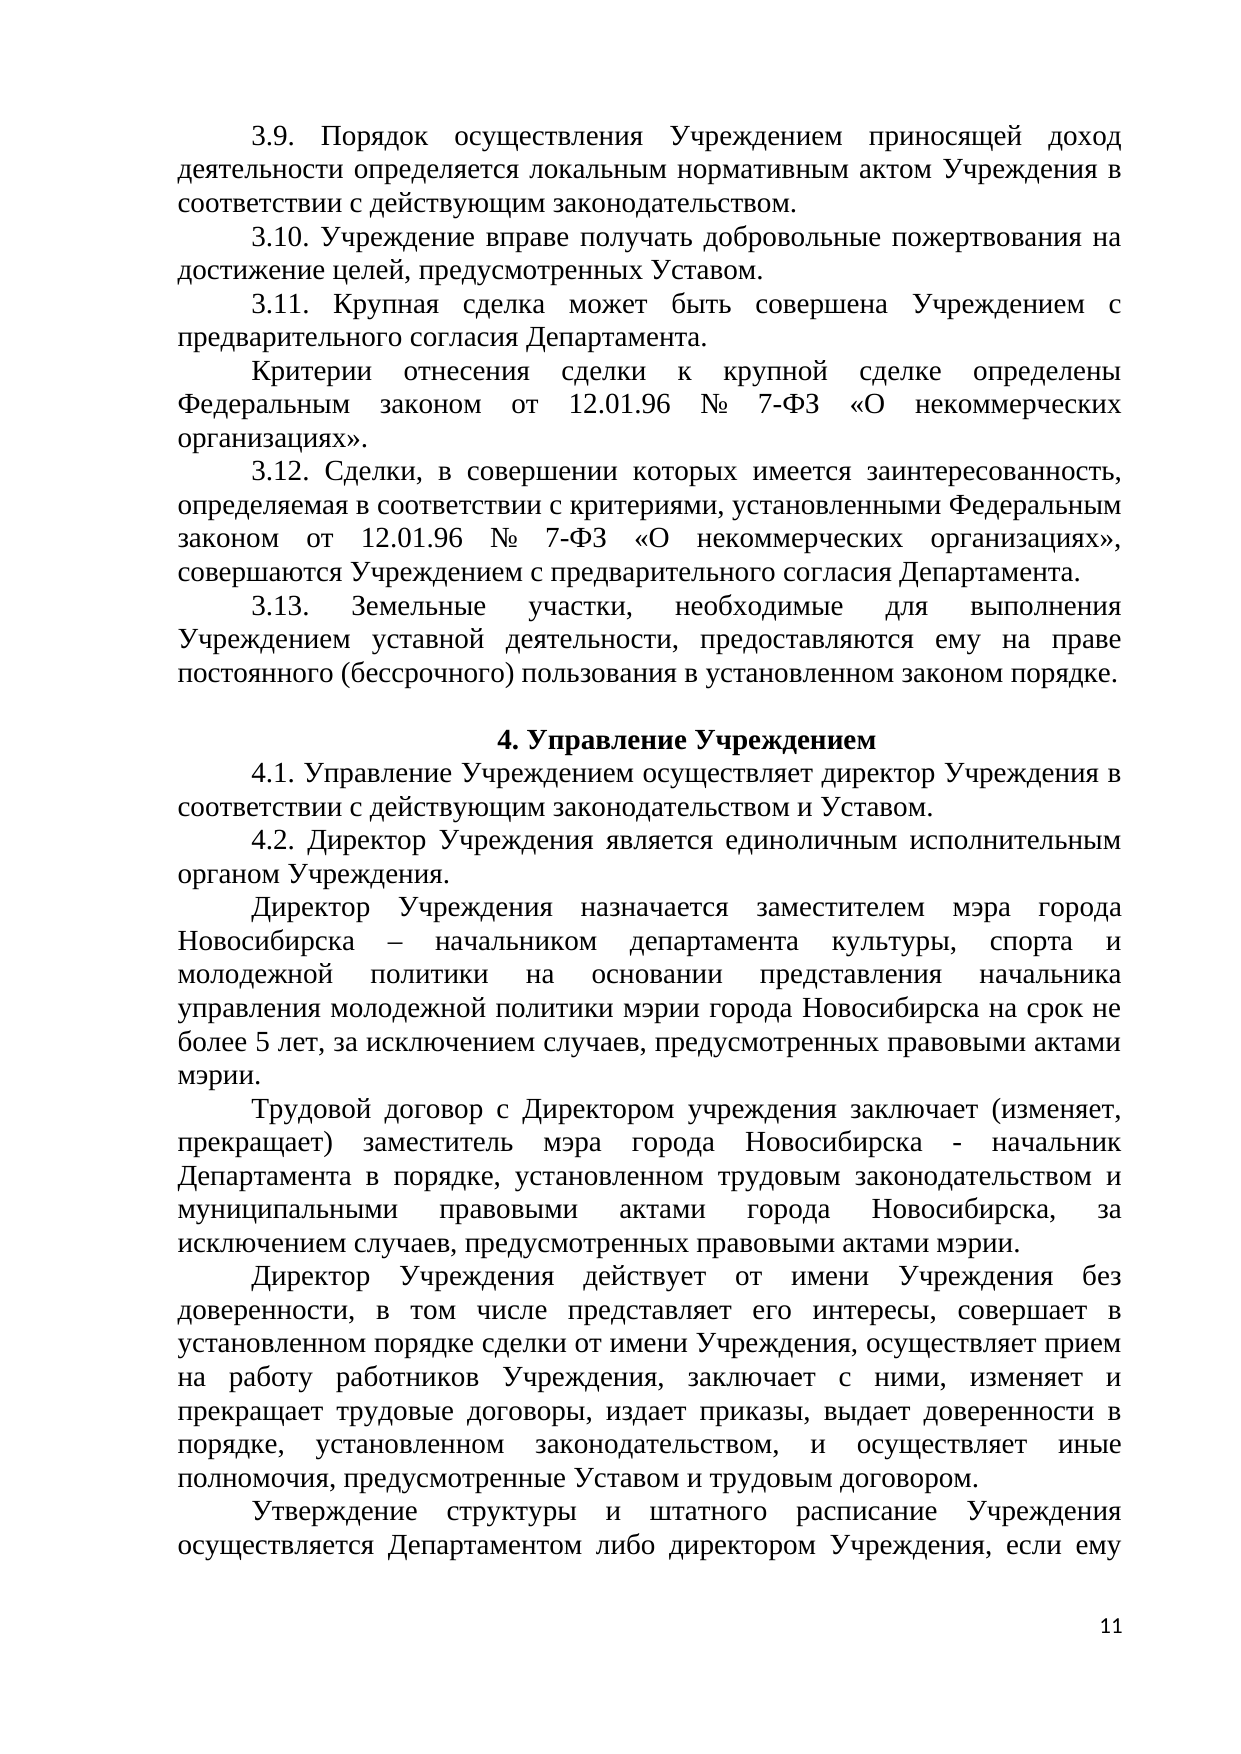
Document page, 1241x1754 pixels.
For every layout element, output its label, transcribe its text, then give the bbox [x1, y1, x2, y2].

text 3.13. Земельные участки, необходимые для выполнения Учреждением уставной деятельности, предоставляются ему на праве постоянного (бессрочного) пользования в установленном законом порядке. [177, 588, 1122, 688]
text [177, 1493, 1122, 1560]
text Критерии отнесения сделки к крупной сделке определены Федеральным законом от 12.01.96 № 7-ФЗ «О некоммерческих организациях». [177, 353, 1122, 453]
text 4.2. Директор Учреждения является единоличным исполнительным органом Учреждения. [177, 822, 1122, 889]
text 3.10. Учреждение вправе получать добровольные пожертвования на достижение целей, предусмотренных Уставом. [177, 219, 1122, 286]
text Директор Учреждения действует от имени Учреждения без доверенности, в том числе представляет его интересы, совершает в установленном порядке сделки от имени Учреждения, осуществляет прием на работу работников Учреждения, заключает с ними, изменяет и прекращает трудовые договоры, издает приказы, выдает доверенности в порядке, установленном законодательством, и осуществляет иные полномочия, предусмотренные Уставом и трудовым договором. [177, 1258, 1122, 1493]
text 4.1. Управление Учреждением осуществляет директор Учреждения в соответствии с действующим законодательством и Уставом. [177, 755, 1122, 822]
text 3.11. Крупная сделка может быть совершена Учреждением с предварительного согласия Департамента. [177, 286, 1122, 353]
text Директор Учреждения назначается заместителем мэра города Новосибирска – начальником департамента культуры, спорта и молодежной политики на основании представления начальника управления молодежной политики мэрии города Новосибирска на срок не более 5 лет, за исключением случаев, предусмотренных правовыми актами мэрии. [177, 889, 1122, 1091]
text 3.9. Порядок осуществления Учреждением приносящей доход деятельности определяется локальным нормативным актом Учреждения в соответствии с действующим законодательством. [177, 118, 1122, 219]
text Трудовой договор с Директором учреждения заключает (изменяет, прекращает) заместитель мэра города Новосибирска - начальник Департамента в порядке, установленном трудовым законодательством и муниципальными правовыми актами города Новосибирска, за исключением случаев, предусмотренных правовыми актами мэрии. [177, 1091, 1122, 1258]
text 3.12. Сделки, в совершении которых имеется заинтересованность, определяемая в соответствии с критериями, установленными Федеральным законом от 12.01.96 № 7-ФЗ «О некоммерческих организациях», совершаются Учреждением с предварительного согласия Департамента. [177, 453, 1122, 588]
text 4. Управление Учреждением [177, 722, 1122, 755]
